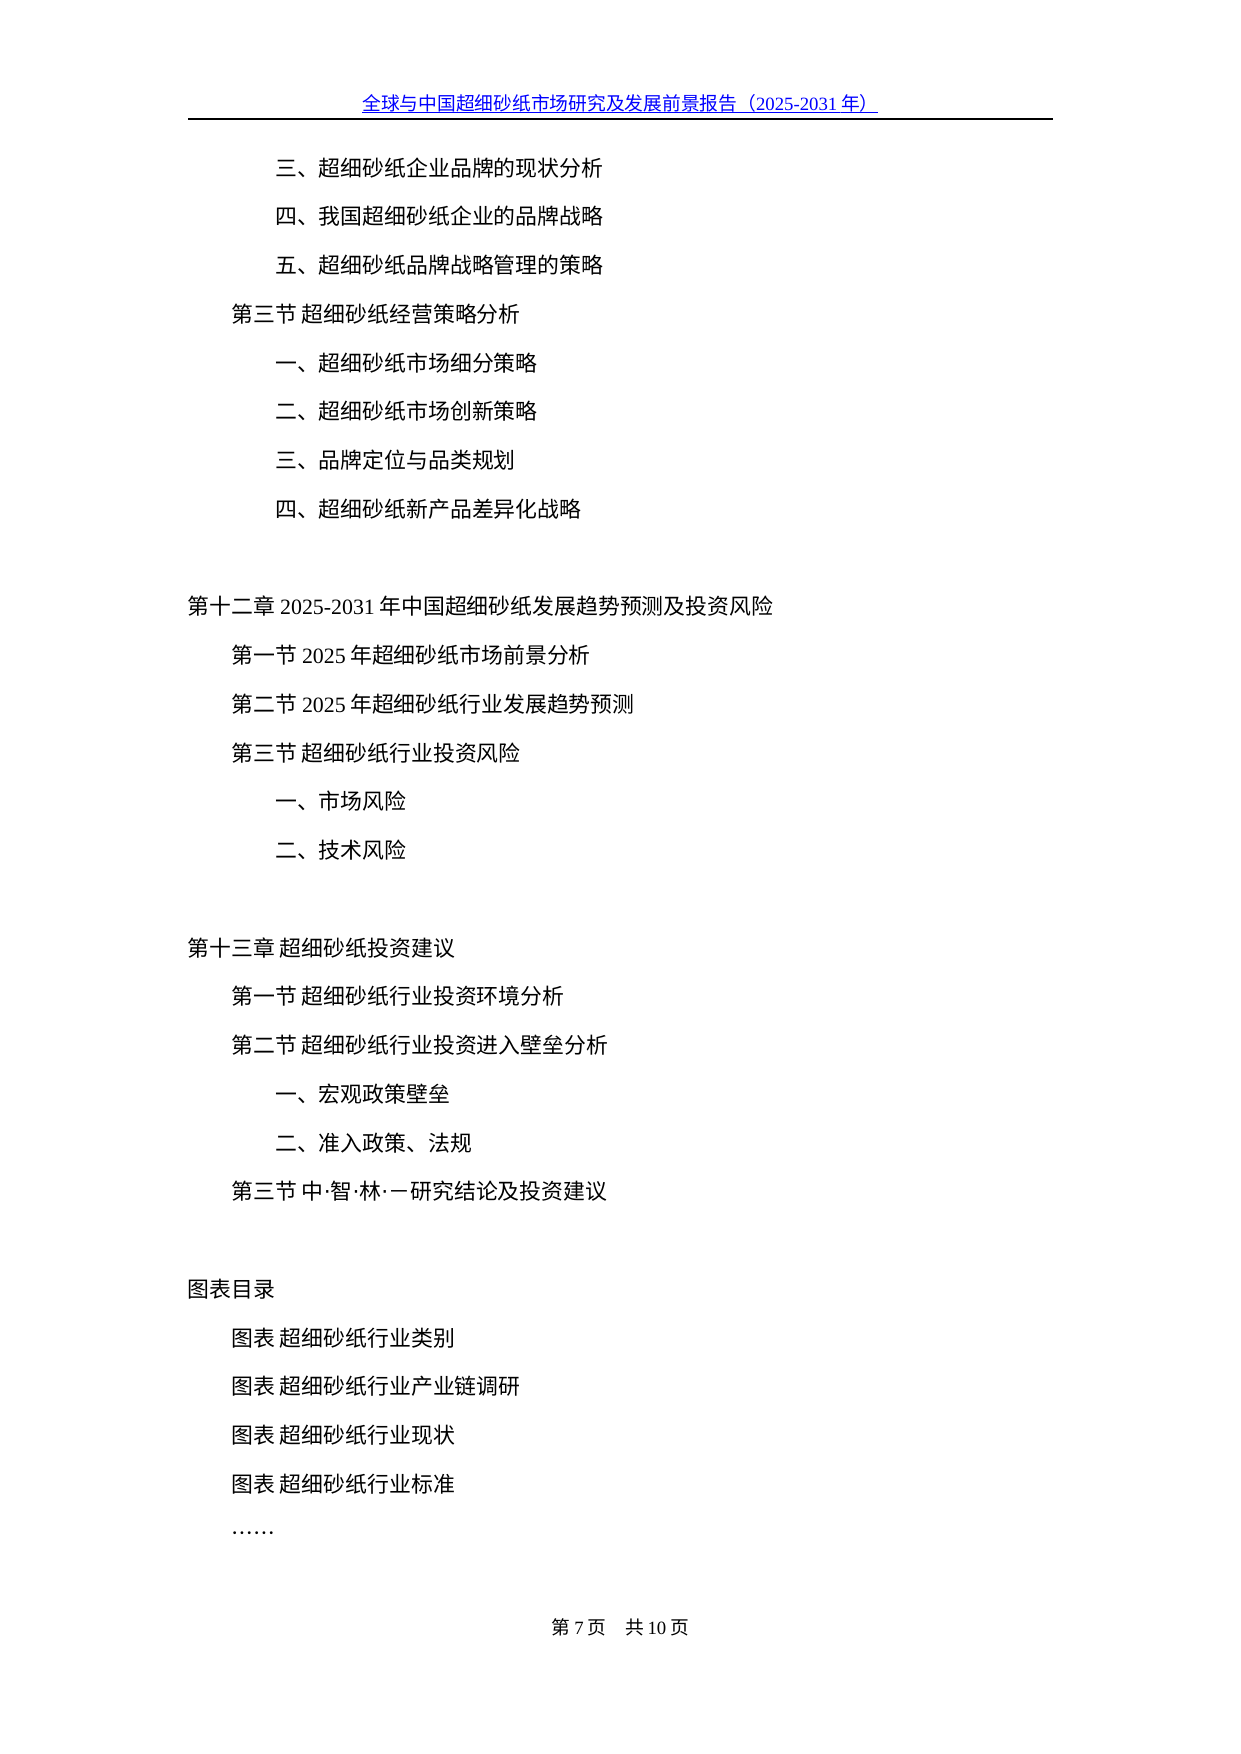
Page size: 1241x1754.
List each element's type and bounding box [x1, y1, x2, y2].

text [187, 150, 1053, 1548]
